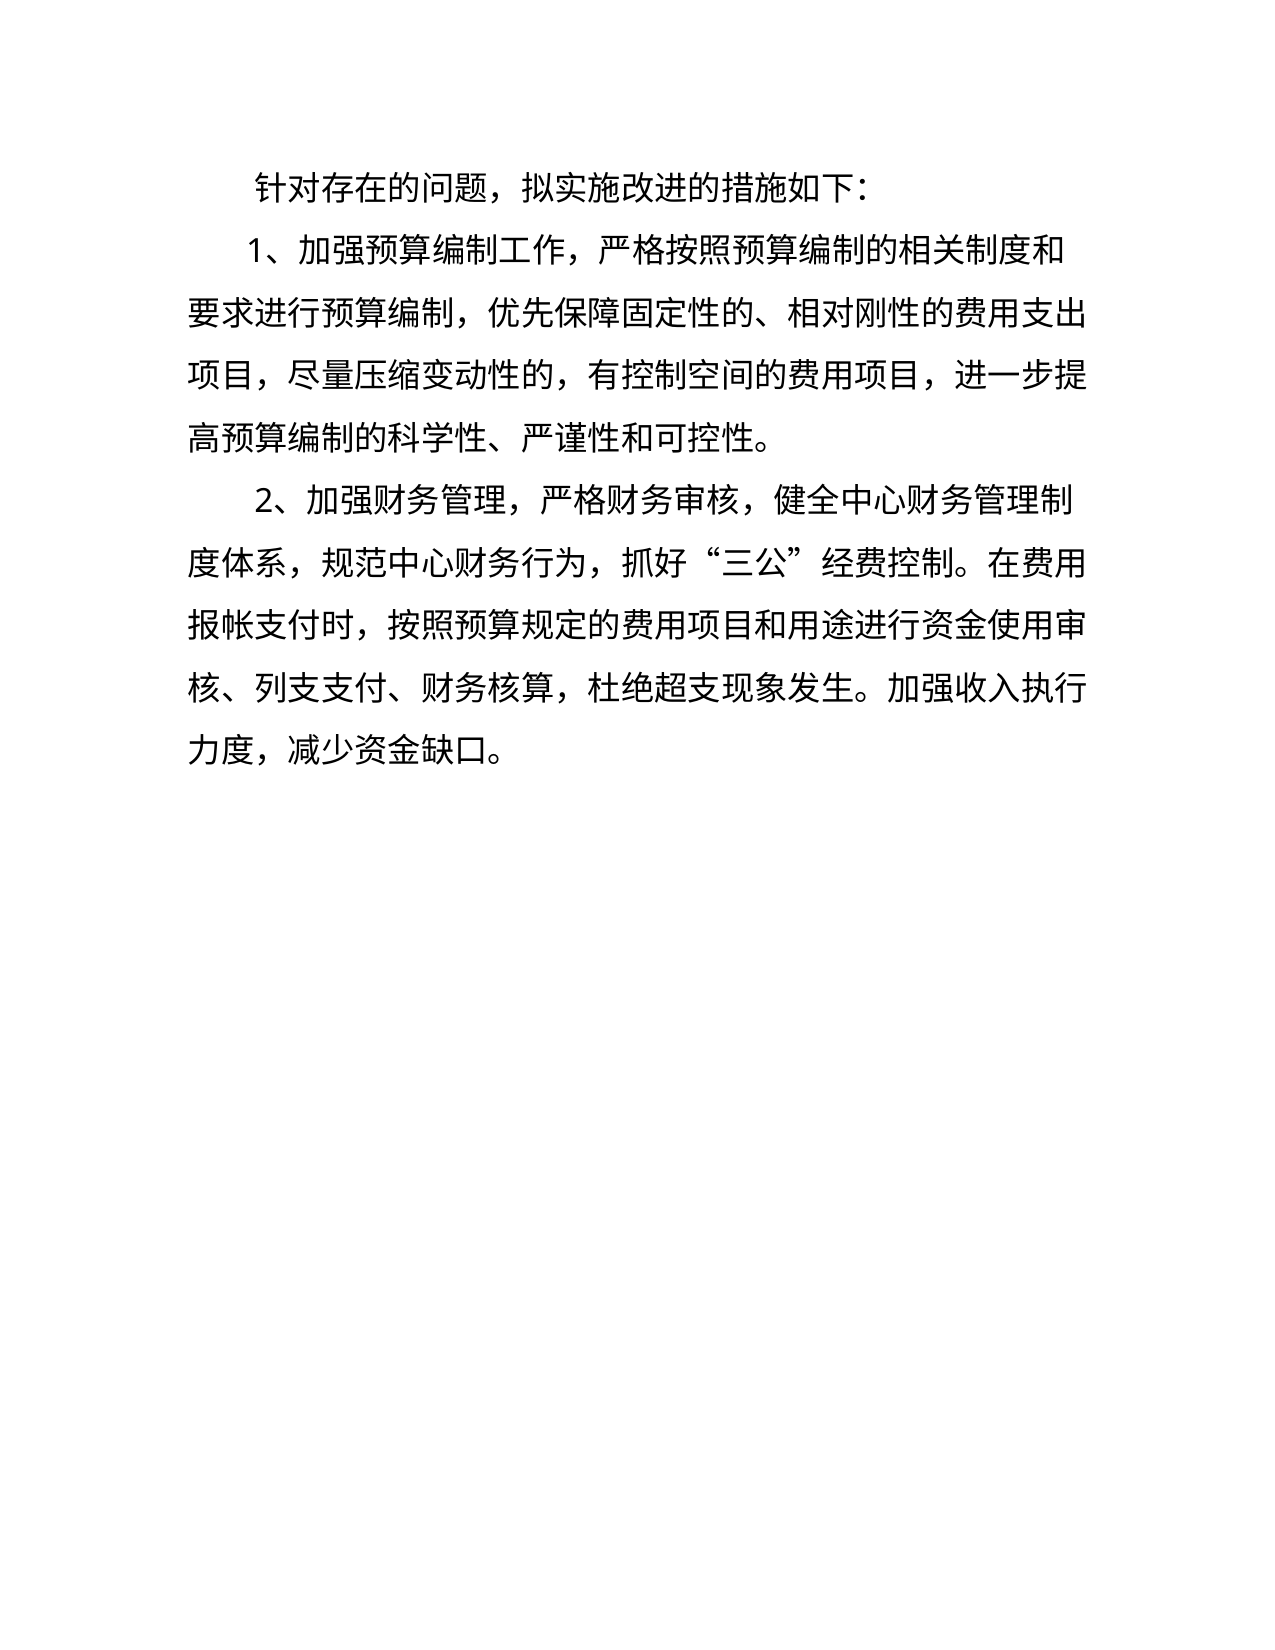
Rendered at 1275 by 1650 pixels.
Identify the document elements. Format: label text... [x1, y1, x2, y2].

text 2、加强财务管理，严格财务审核，健全中心财务管理制度体系，规范中心财务行为，抓好“三公”经费控制。在费用报帐支付时，按照预算规定的费用项目和用途进行资金使用审核、列支支付、财务核算，杜绝超支现象发生。加强收入执行力度，减少资金缺口。 [187, 462, 1087, 775]
text 针对存在的问题，拟实施改进的措施如下： [187, 150, 1087, 212]
text 1、加强预算编制工作，严格按照预算编制的相关制度和要求进行预算编制，优先保障固定性的、相对刚性的费用支出项目，尽量压缩变动性的，有控制空间的费用项目，进一步提高预算编制的科学性、严谨性和可控性。 [187, 212, 1087, 462]
